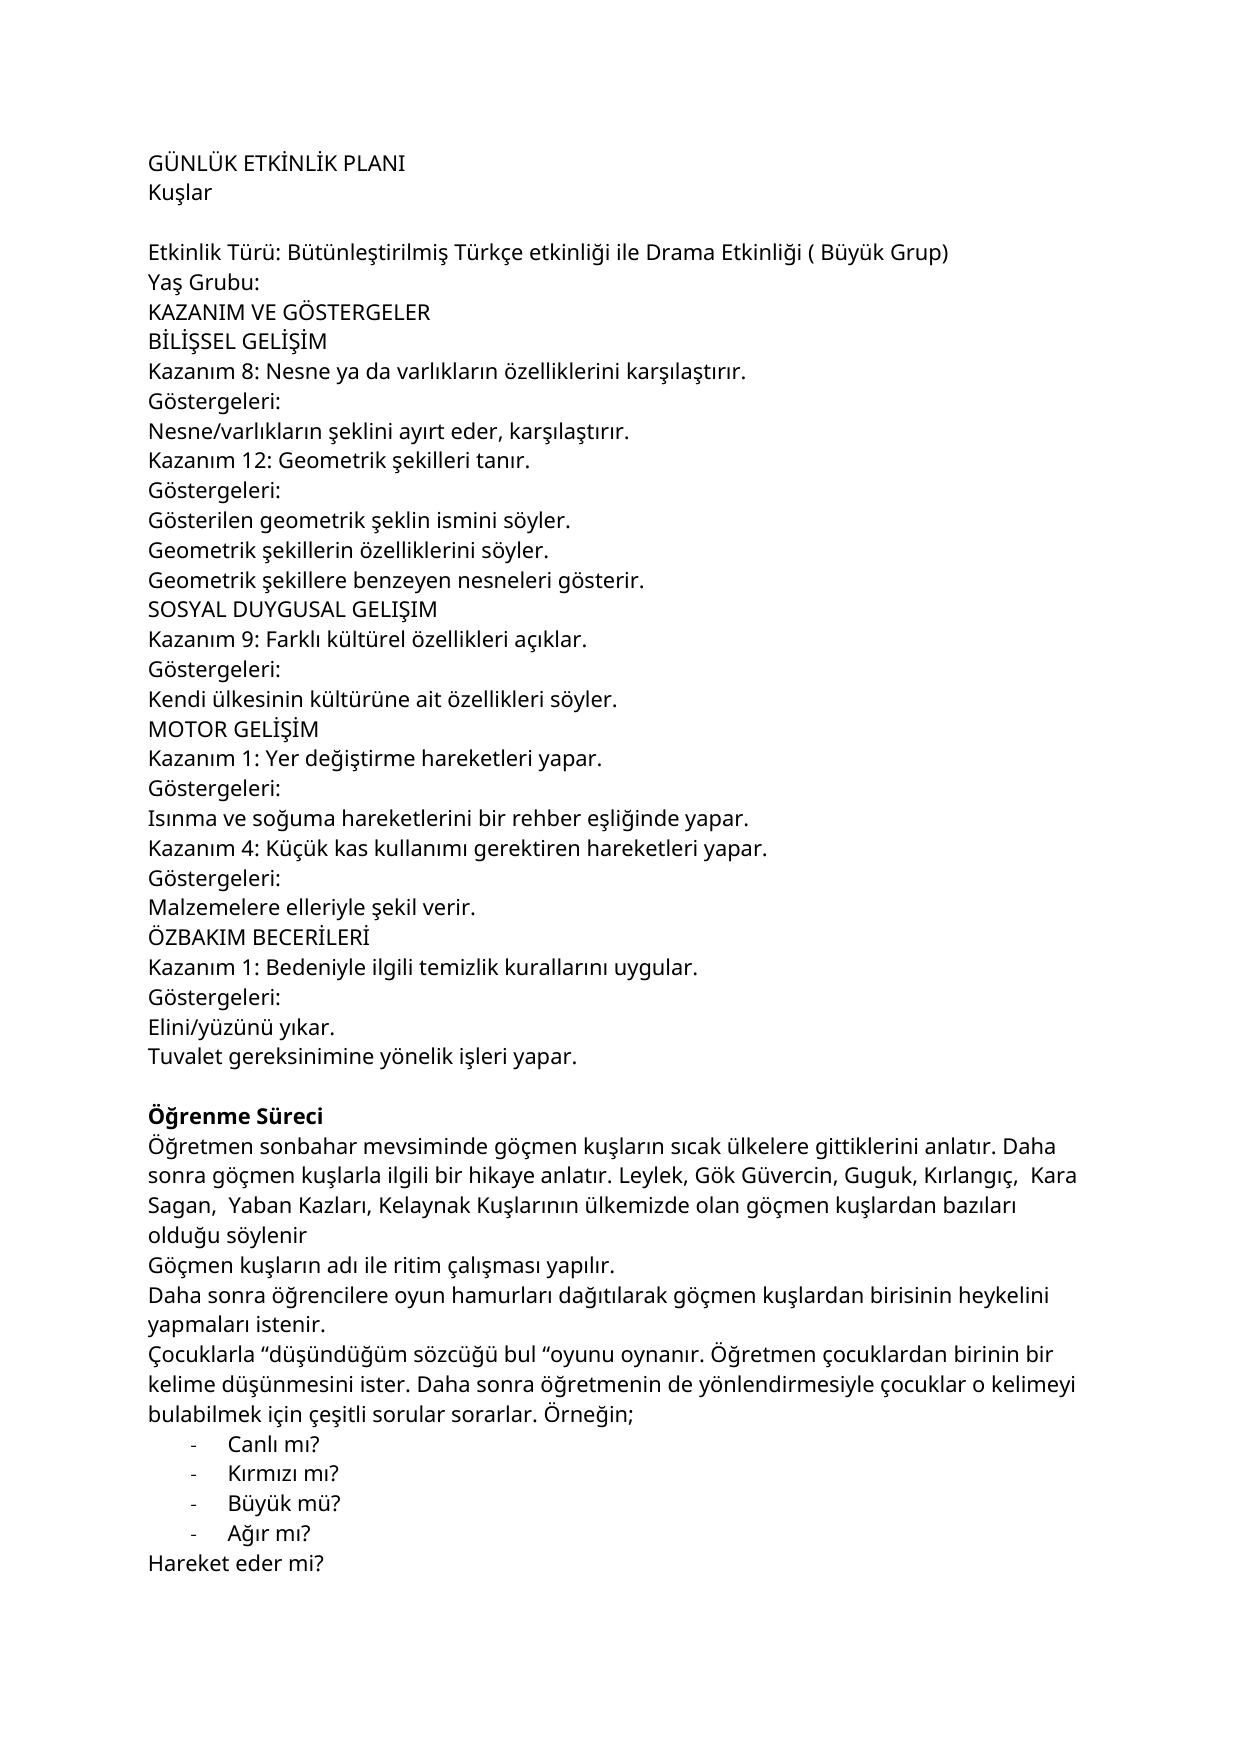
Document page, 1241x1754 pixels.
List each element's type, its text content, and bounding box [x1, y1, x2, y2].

text Öğrenme Süreci [148, 1101, 1093, 1131]
text Yaş Grubu: [148, 267, 1093, 297]
text MOTOR GELİŞİM [148, 714, 1093, 743]
text Isınma ve soğuma hareketlerini bir rehber eşliğinde yapar. [148, 803, 1093, 833]
text Geometrik şekillere benzeyen nesneleri gösterir. [148, 565, 1093, 594]
text Çocuklarla “düşündüğüm sözcüğü bul “oyunu oynanır. Öğretmen çocuklardan birinin bir kelime düşünmesini ister. Daha sonra öğretmenin de yönlendirmesiyle çocuklar o kelimeyi bulabilmek için çeşitli sorular sorarlar. Örneğin; [148, 1339, 1093, 1429]
text Elini/yüzünü yıkar. [148, 1012, 1093, 1041]
text ÖZBAKIM BECERİLERİ [148, 922, 1093, 952]
text Kendi ülkesinin kültürüne ait özellikleri söyler. [148, 684, 1093, 714]
text Göstergeleri: [148, 386, 1093, 416]
text Göstergeleri: [148, 863, 1093, 892]
list Büyük mü? [190, 1488, 1093, 1518]
text Kazanım 4: Küçük kas kullanımı gerektiren hareketleri yapar. [148, 833, 1093, 863]
text Hareket eder mi? [148, 1548, 1093, 1578]
text Etkinlik Türü: Bütünleştirilmiş Türkçe etkinliği ile Drama Etkinliği ( Büyük Grup) [148, 237, 1093, 267]
list Canlı mı? [190, 1429, 1093, 1458]
text Göstergeleri: [148, 982, 1093, 1012]
text Malzemelere elleriyle şekil verir. [148, 892, 1093, 922]
text BİLİŞSEL GELİŞİM [148, 326, 1093, 356]
list Kırmızı mı? [190, 1458, 1093, 1488]
text KAZANIM VE GÖSTERGELER [148, 297, 1093, 326]
text Gösterilen geometrik şeklin ismini söyler. [148, 505, 1093, 535]
text Kuşlar [148, 177, 1093, 207]
text GÜNLÜK ETKİNLİK PLANI [148, 148, 1093, 177]
text Kazanım 12: Geometrik şekilleri tanır. [148, 446, 1093, 475]
text Öğretmen sonbahar mevsiminde göçmen kuşların sıcak ülkelere gittiklerini anlatır. Daha sonra göçmen kuşlarla ilgili bir hikaye anlatır. Leylek, Gök Güvercin, Guguk, Kırlangıç, Kara Sagan, Yaban Kazları, Kelaynak Kuşlarının ülkemizde olan göçmen kuşlardan bazıları olduğu söylenir [148, 1131, 1093, 1250]
list Ağır mı? [190, 1518, 1093, 1548]
text Nesne/varlıkların şeklini ayırt eder, karşılaştırır. [148, 416, 1093, 446]
text Göçmen kuşların adı ile ritim çalışması yapılır. [148, 1250, 1093, 1280]
text Göstergeleri: [148, 773, 1093, 803]
text Kazanım 9: Farklı kültürel özellikleri açıklar. [148, 624, 1093, 654]
text Göstergeleri: [148, 475, 1093, 505]
text SOSYAL DUYGUSAL GELIŞIM [148, 594, 1093, 624]
text Göstergeleri: [148, 654, 1093, 684]
text Kazanım 1: Yer değiştirme hareketleri yapar. [148, 743, 1093, 773]
text Tuvalet gereksinimine yönelik işleri yapar. [148, 1041, 1093, 1071]
text Kazanım 1: Bedeniyle ilgili temizlik kurallarını uygular. [148, 952, 1093, 982]
text Daha sonra öğrencilere oyun hamurları dağıtılarak göçmen kuşlardan birisinin heykelini yapmaları istenir. [148, 1280, 1093, 1339]
text Geometrik şekillerin özelliklerini söyler. [148, 535, 1093, 565]
text Kazanım 8: Nesne ya da varlıkların özelliklerini karşılaştırır. [148, 356, 1093, 386]
